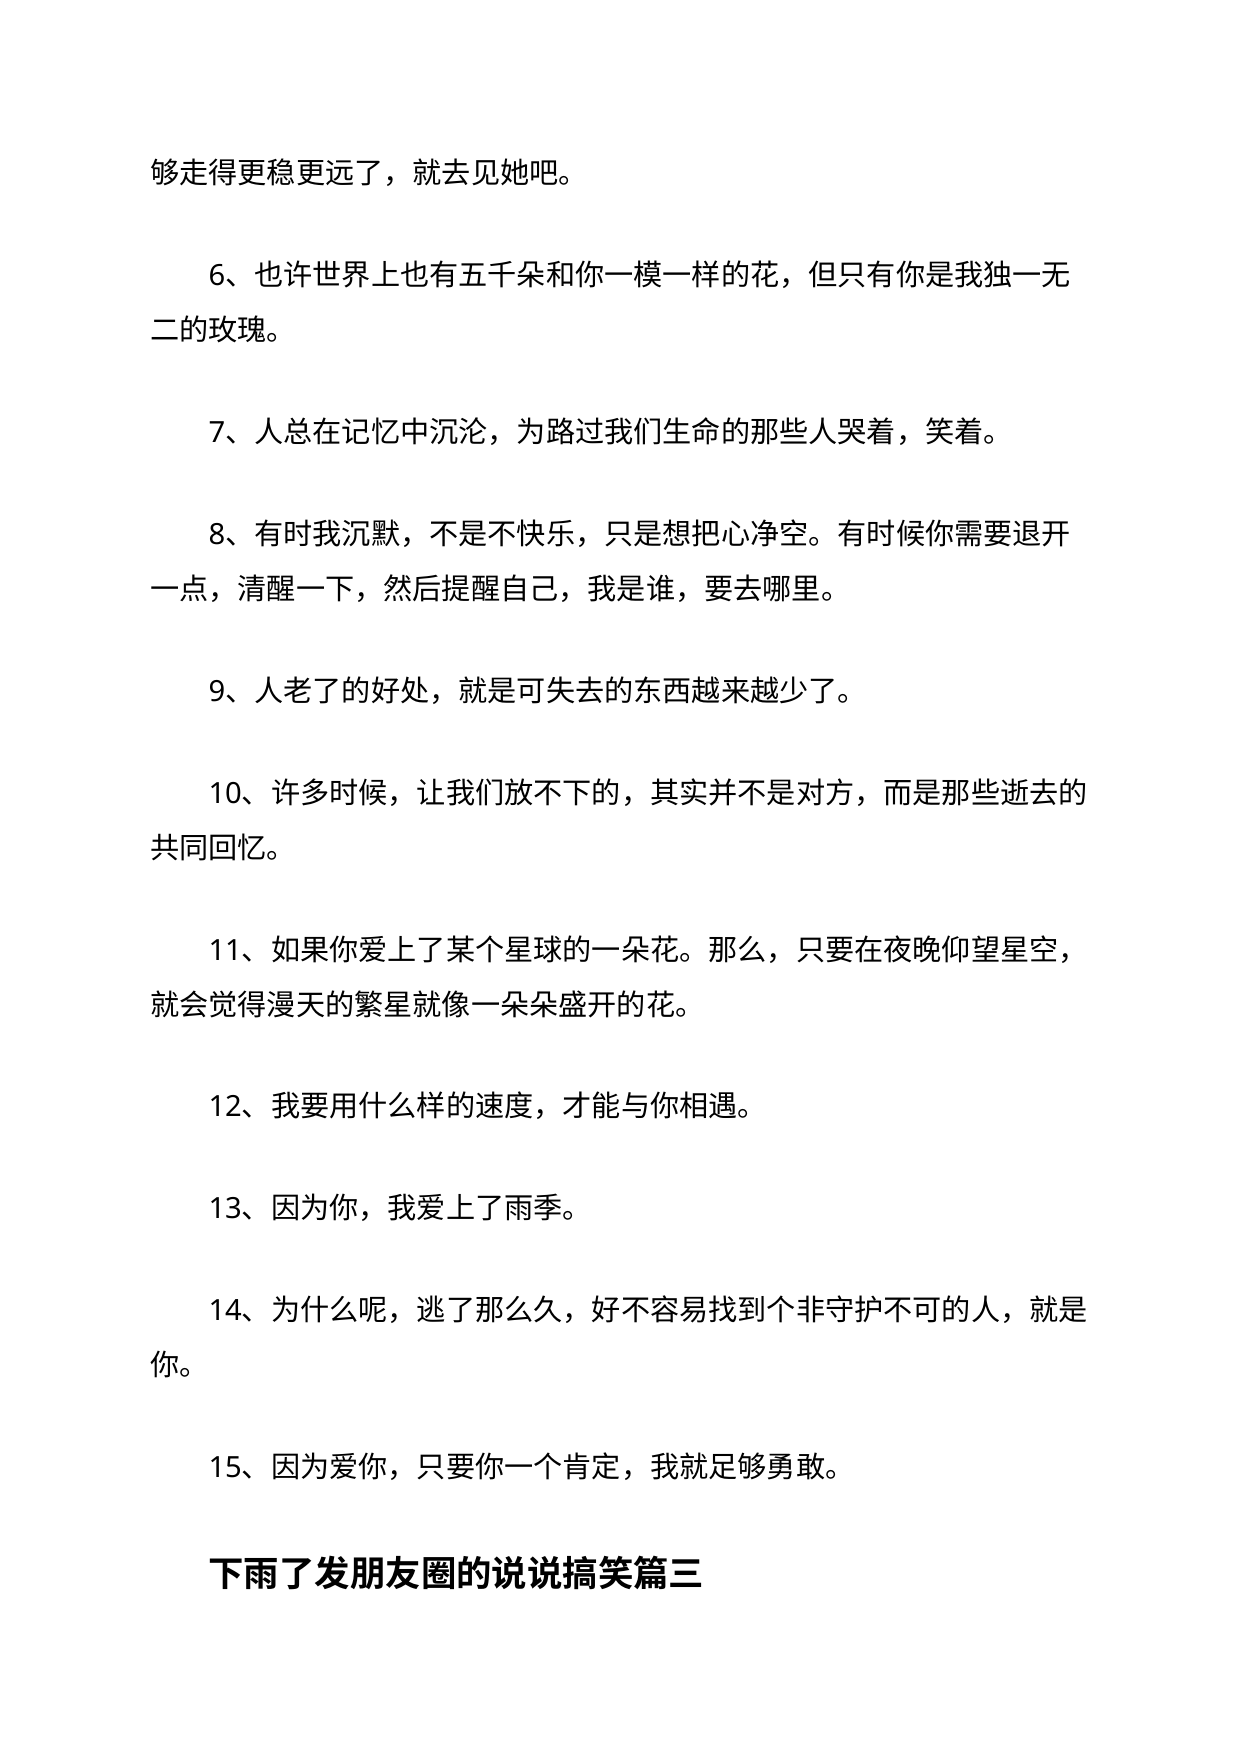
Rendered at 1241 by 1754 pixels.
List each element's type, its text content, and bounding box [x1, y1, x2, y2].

text 13、因为你，我爱上了雨季。 [150, 1185, 1090, 1227]
text 9、人老了的好处，就是可失去的东西越来越少了。 [150, 667, 1090, 710]
text 15、因为爱你，只要你一个肯定，我就足够勇敢。 [150, 1443, 1090, 1486]
text 10、许多时候，让我们放不下的，其实并不是对方，而是那些逝去的共同回忆。 [150, 769, 1090, 867]
text 下雨了发朋友圈的说说搞笑篇三 [150, 1546, 1090, 1597]
text 14、为什么呢，逃了那么久，好不容易找到个非守护不可的人，就是你。 [150, 1287, 1090, 1384]
text 6、也许世界上也有五千朵和你一模一样的花，但只有你是我独一无二的玫瑰。 [150, 252, 1090, 349]
text 7、人总在记忆中沉沦，为路过我们生命的那些人哭着，笑着。 [150, 408, 1090, 451]
text 11、如果你爱上了某个星球的一朵花。那么，只要在夜晚仰望星空，就会觉得漫天的繁星就像一朵朵盛开的花。 [150, 926, 1090, 1023]
text 12、我要用什么样的速度，才能与你相遇。 [150, 1083, 1090, 1125]
text 8、有时我沉默，不是不快乐，只是想把心净空。有时候你需要退开一点，清醒一下，然后提醒自己，我是谁，要去哪里。 [150, 511, 1090, 608]
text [150, 150, 1090, 192]
